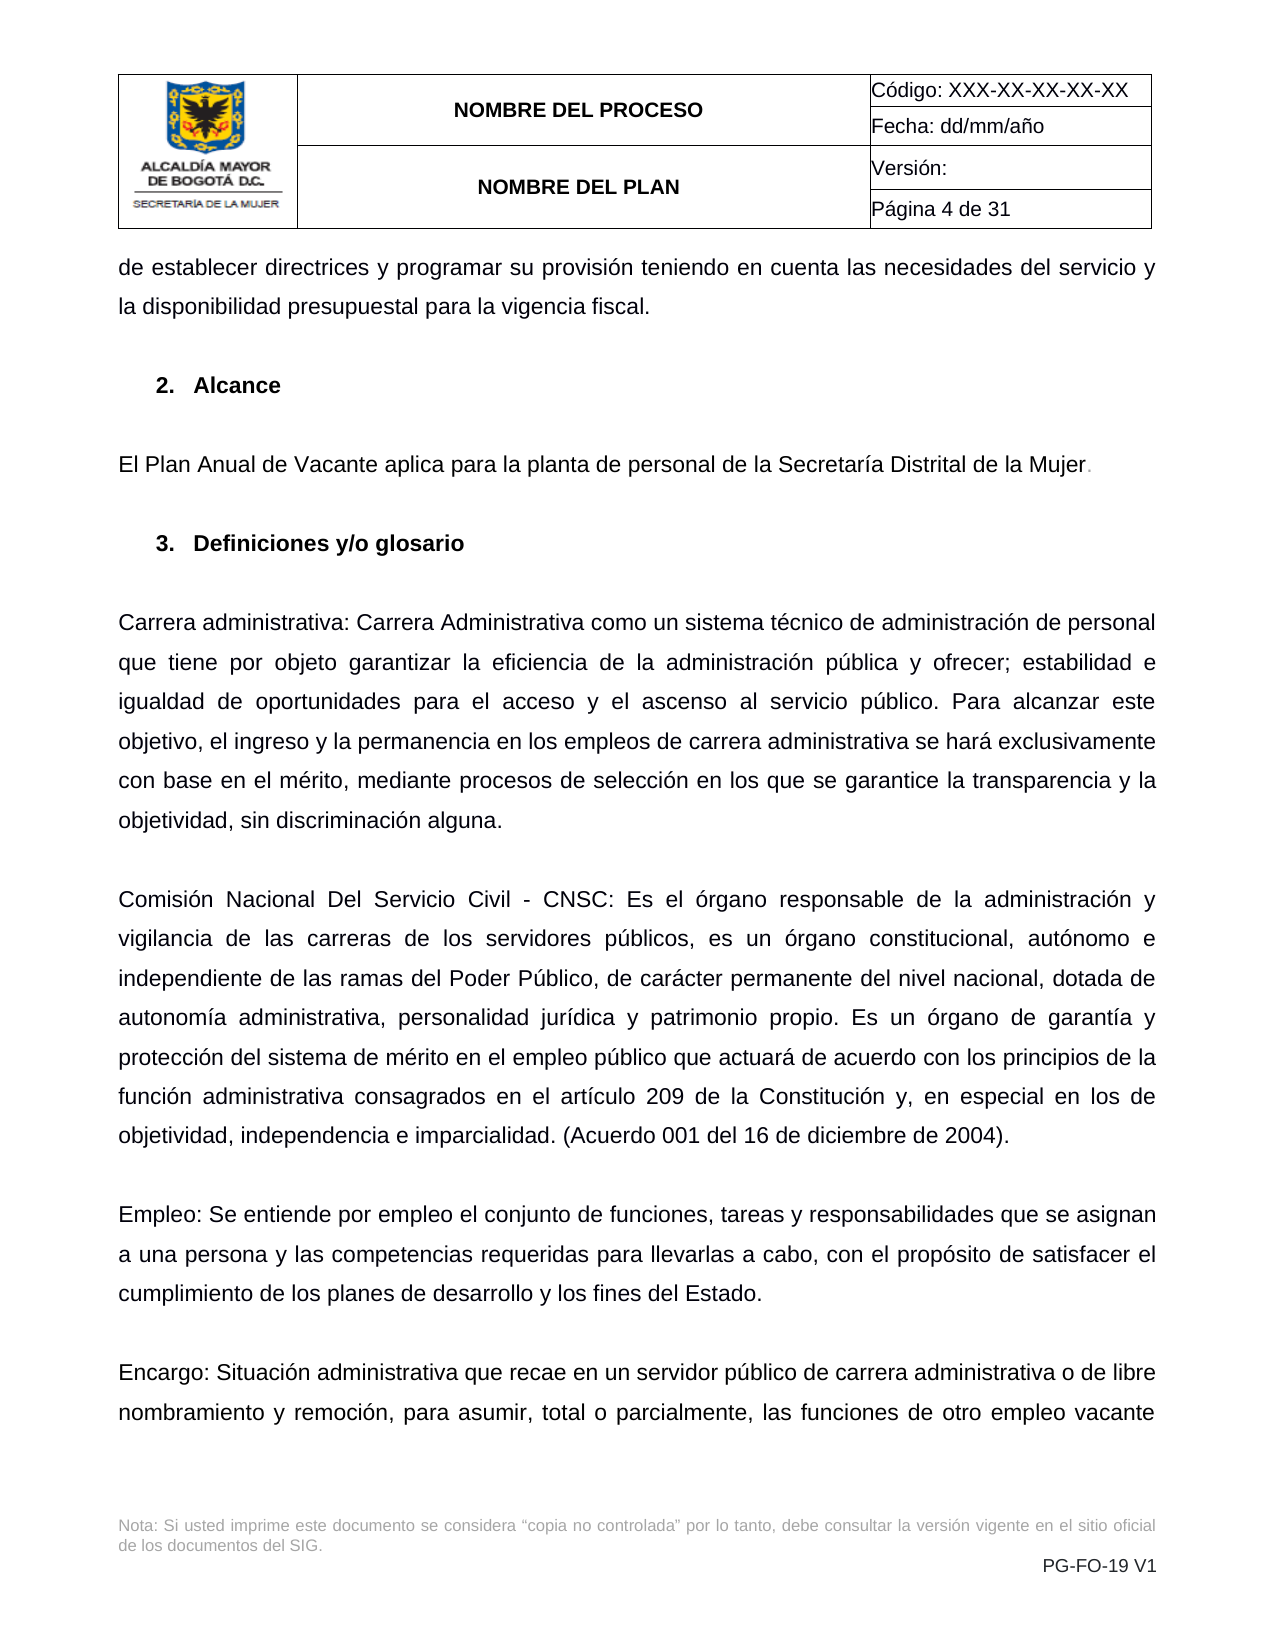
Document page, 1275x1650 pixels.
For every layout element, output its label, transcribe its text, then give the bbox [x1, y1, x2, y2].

subtitle Definiciones y/o glosario [156, 530, 1157, 557]
list El Plan Anual de Vacante aplica para la planta de personal de la Secretaría Distrital de la Mujer. [118, 451, 1157, 478]
subtitle Alcance [156, 372, 1157, 399]
text Comisión Nacional Del Servicio Civil - CNSC: Es el órgano responsable de la administración y vigilancia de las carreras de los servidores públicos, es un órgano constitucional, autónomo e independiente de las ramas del Poder Público, de carácter permanente del nivel nacional, dotada de autonomía administrativa, personalidad jurídica y patrimonio propio. Es un órgano de garantía y protección del sistema de mérito en el empleo público que actuará de acuerdo con los principios de la función administrativa consagrados en el artículo 209 de la Constitución y, en especial en los de objetividad, independencia e imparcialidad. (Acuerdo 001 del 16 de diciembre de 2004). [118, 886, 1157, 1149]
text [118, 254, 1157, 320]
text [118, 1359, 1157, 1425]
text Empleo: Se entiende por empleo el conjunto de funciones, tareas y responsabilidades que se asignan a una persona y las competencias requeridas para llevarlas a cabo, con el propósito de satisfacer el cumplimiento de los planes de desarrollo y los fines del Estado. [118, 1201, 1157, 1307]
text Carrera administrativa: Carrera Administrativa como un sistema técnico de administración de personal que tiene por objeto garantizar la eficiencia de la administración pública y ofrecer; estabilidad e igualdad de oportunidades para el acceso y el ascenso al servicio público. Para alcanzar este objetivo, el ingreso y la permanencia en los empleos de carrera administrativa se hará exclusivamente con base en el mérito, mediante procesos de selección en los que se garantice la transparencia y la objetividad, sin discriminación alguna. [118, 609, 1157, 833]
